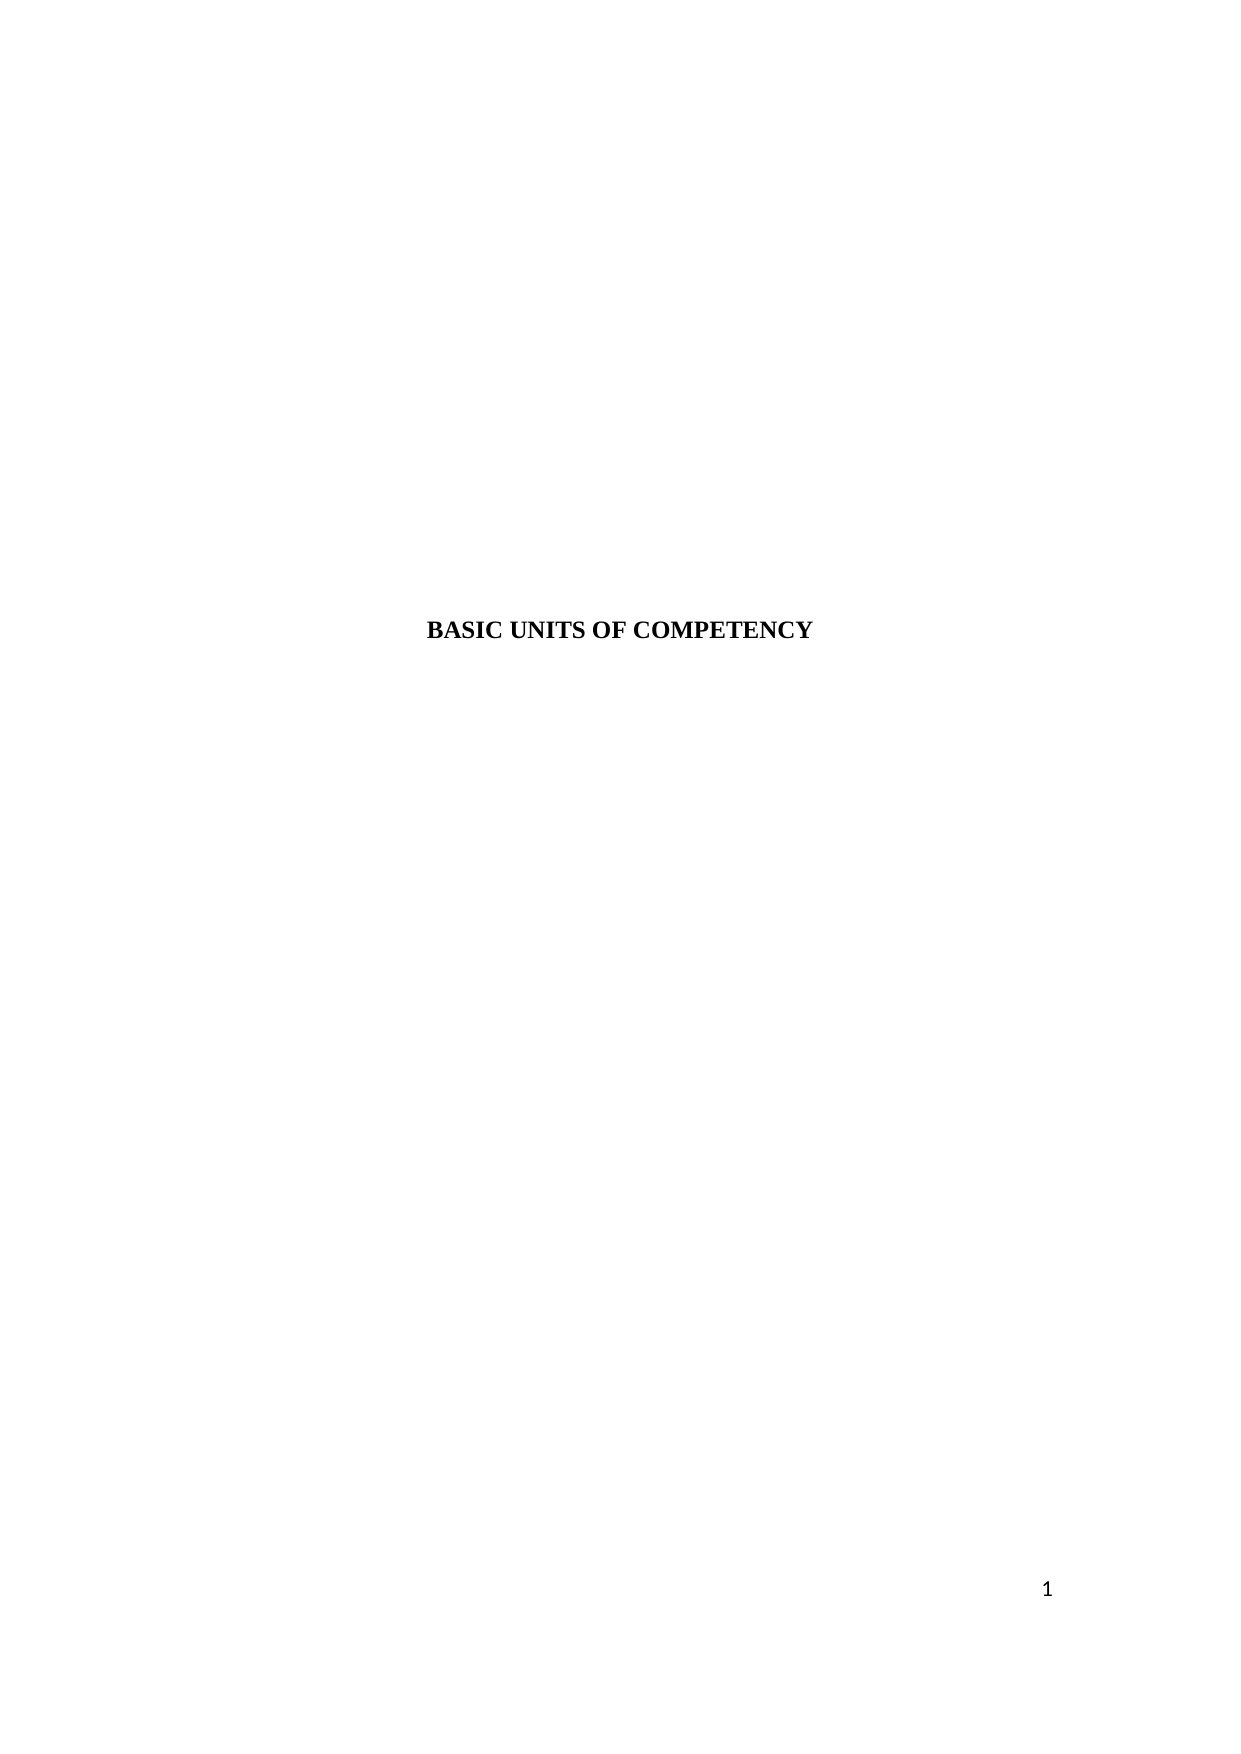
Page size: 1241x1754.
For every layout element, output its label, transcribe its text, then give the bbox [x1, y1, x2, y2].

subtitle BASIC UNITS OF COMPETENCY [187, 615, 1053, 644]
